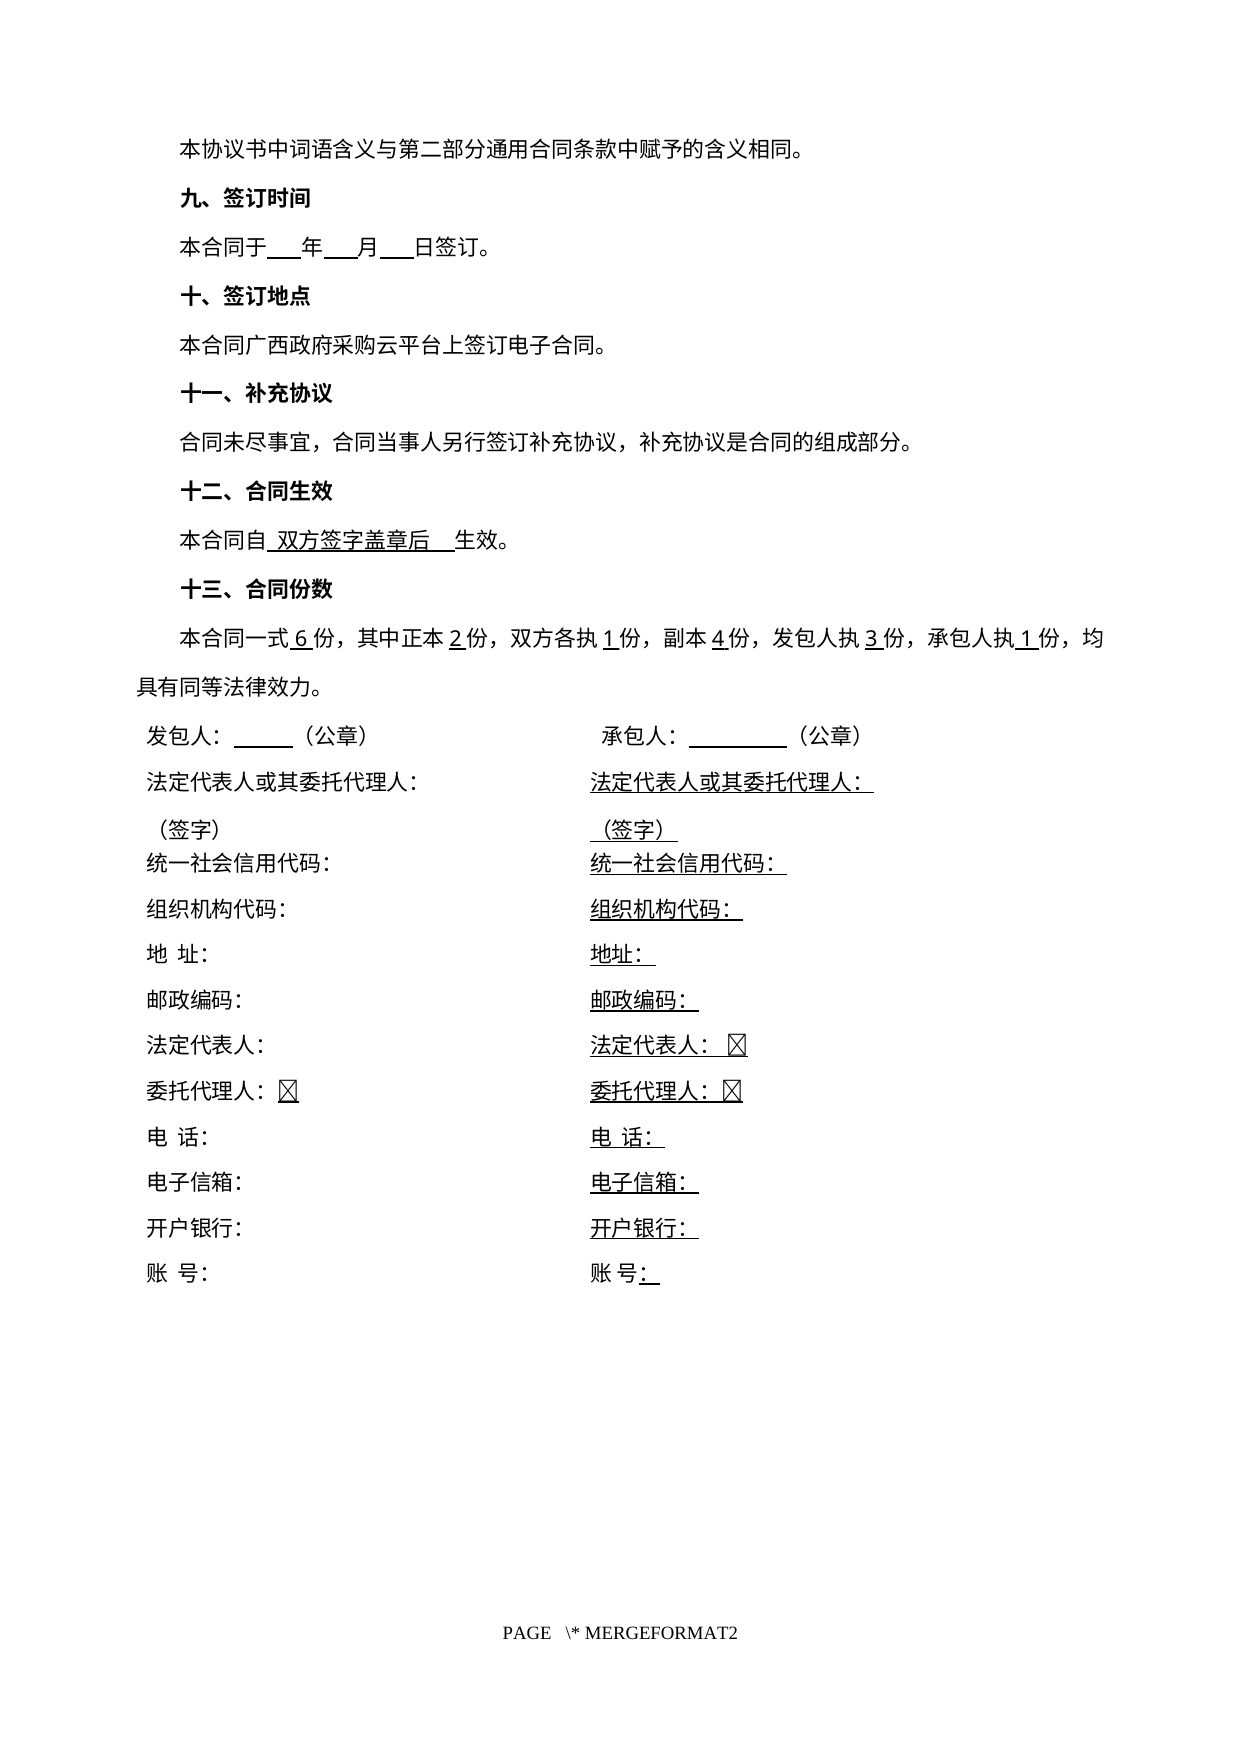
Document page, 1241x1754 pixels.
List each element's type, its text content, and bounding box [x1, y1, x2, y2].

table_header 承包人： （公章） [579, 719, 1105, 764]
table_cell 地址： [579, 937, 1105, 982]
text 合同未尽事宜，合同当事人另行签订补充协议，补充协议是合同的组成部分。 [136, 425, 1104, 458]
table_cell 账 号： [135, 1256, 578, 1307]
text 本合同一式 6 份，其中正本2份，双方各执1份，副本4份，发包人执3 份，承包人执 1 份，均具有同等法律效力。 [136, 620, 1104, 703]
table_cell 电 话： [579, 1119, 1105, 1164]
table_cell 电 话： [135, 1119, 578, 1164]
table_cell 开户银行： [135, 1210, 578, 1256]
table_cell 地 址： [135, 937, 578, 982]
table_cell 委托代理人： [135, 1074, 578, 1119]
table_cell 统一社会信用代码： [579, 846, 1105, 891]
table_cell 邮政编码： [579, 983, 1105, 1028]
text 十三、合同份数 [136, 571, 1104, 604]
table_cell 法定代表人： [135, 1028, 578, 1073]
table_cell 法定代表人或其委托代理人： （签字） [135, 764, 578, 846]
table_cell 统一社会信用代码： [135, 846, 578, 891]
table_cell 电子信箱： [579, 1165, 1105, 1210]
table_header 发包人： （公章） [135, 719, 578, 764]
table_cell 法定代表人或其委托代理人： （签字） [579, 764, 1105, 846]
table_cell 组织机构代码： [579, 891, 1105, 937]
table_cell 电子信箱： [135, 1165, 578, 1210]
text 九、签订时间 [136, 180, 1104, 213]
table_cell 组织机构代码： [135, 891, 578, 937]
text 十一、补充协议 [136, 376, 1104, 409]
text 本合同自 双方签字盖章后 生效。 [136, 522, 1104, 555]
table_cell 邮政编码： [135, 983, 578, 1028]
table_cell 账 号： [579, 1256, 1105, 1307]
text 本合同广西政府采购云平台上签订电子合同。 [136, 327, 1104, 360]
table_cell 法定代表人：  [579, 1028, 1105, 1073]
table_cell 开户银行： [579, 1210, 1105, 1256]
text 本协议书中词语含义与第二部分通用合同条款中赋予的含义相同。 [136, 132, 1104, 164]
text 十二、合同生效 [136, 473, 1104, 507]
table_cell 委托代理人： [579, 1074, 1105, 1119]
text 本合同于 年 月 日签订。 [136, 229, 1104, 262]
text 十、签订地点 [136, 278, 1104, 311]
